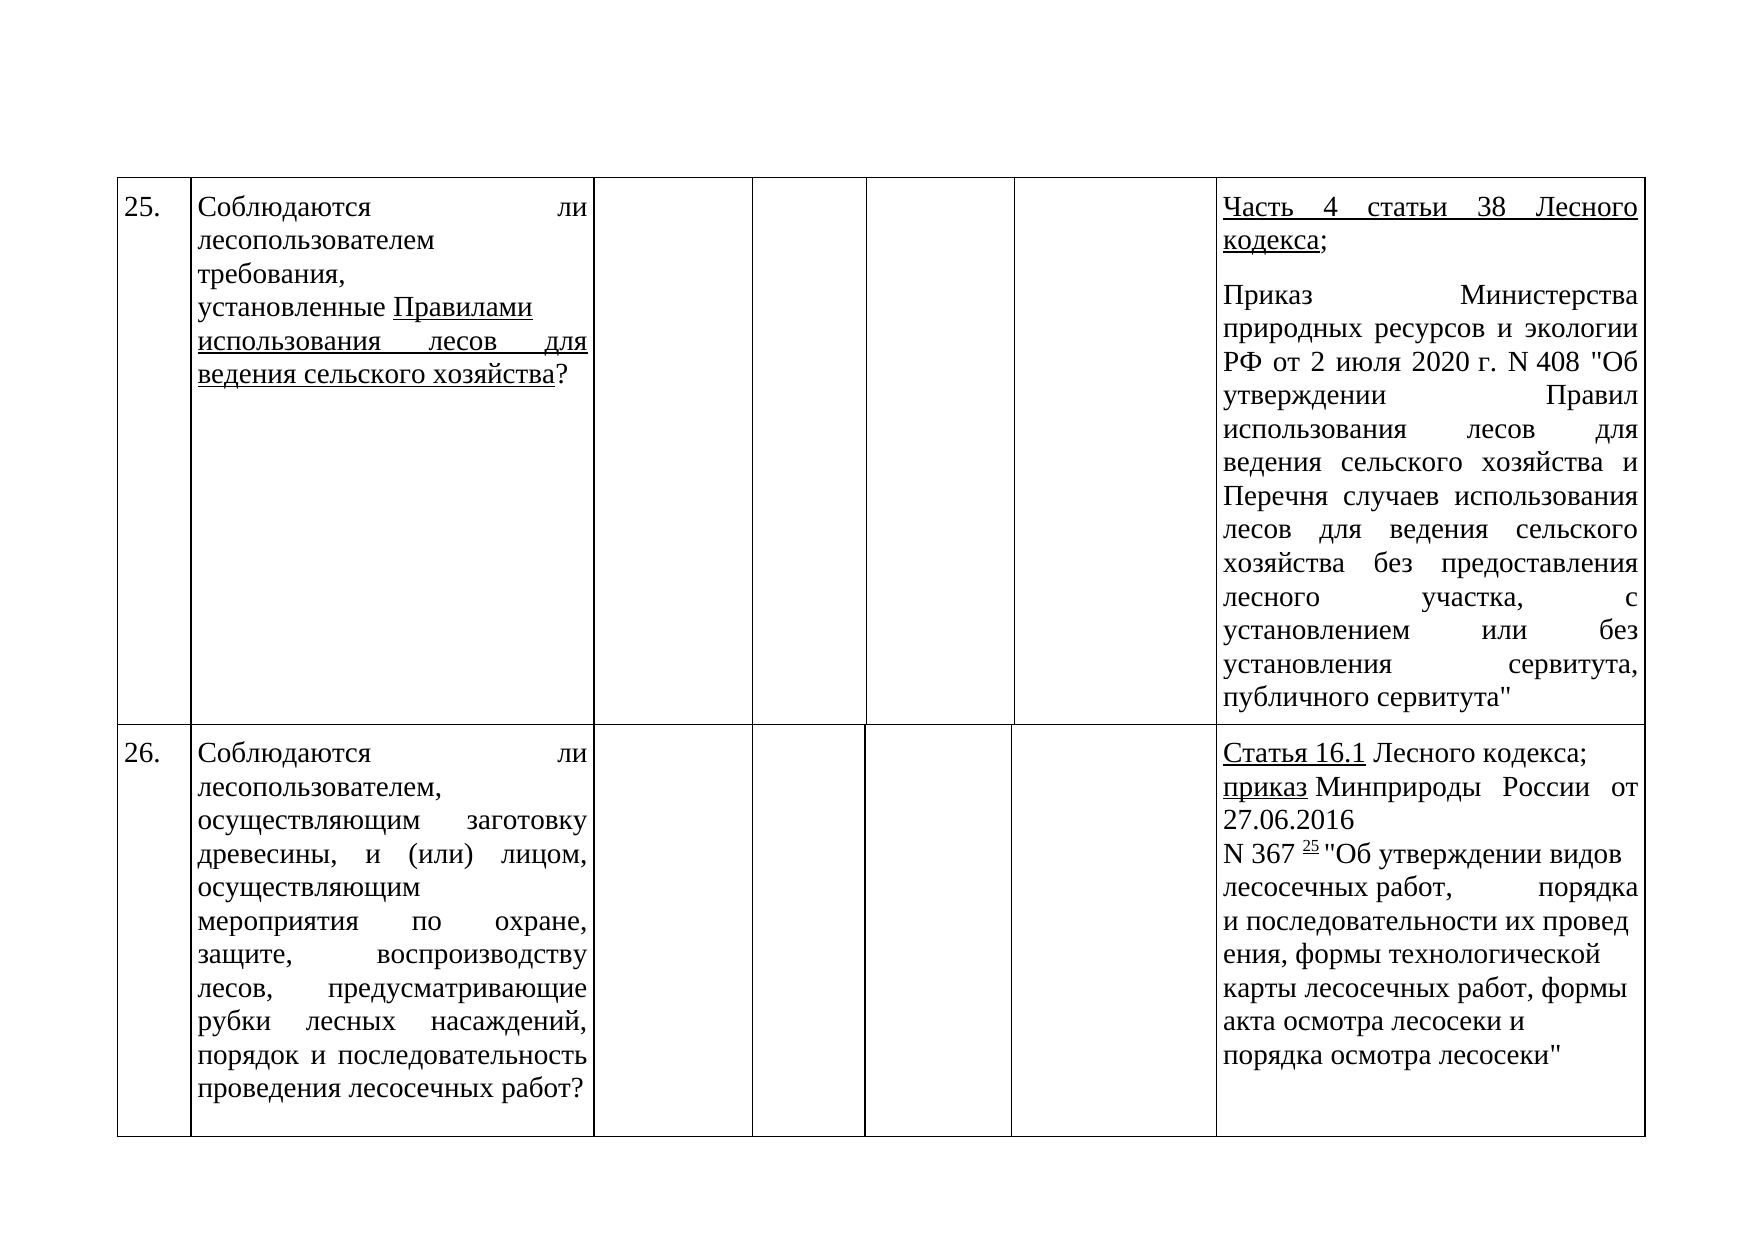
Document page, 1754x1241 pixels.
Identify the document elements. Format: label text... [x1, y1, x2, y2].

table_cell [595, 178, 752, 723]
table_cell [1012, 725, 1216, 1136]
table_cell Часть 4 статьи 38 Лесного кодекса; Приказ Министерства природных ресурсов и экологии РФ от 2 июля 2020 г. N 408 "Об утверждении Правил использования лесов для ведения сельского хозяйства и Перечня случаев использования лесов для ведения сельского хозяйства без предоставления лесного участка, с установлением или без установления сервитута, публичного сервитута" [1217, 178, 1644, 723]
table_cell Статья 16.1 Лесного кодекса; приказ Минприроды России от 27.06.2016 N 367 25 "Об утверждении видов лесосечных работ, порядка и последовательности их проведения, формы технологической карты лесосечных работ, формы акта осмотра лесосеки и порядка осмотра лесосеки" [1217, 725, 1644, 1136]
table_cell [753, 725, 864, 1136]
table_cell [595, 725, 752, 1136]
table_cell 25. [118, 178, 190, 723]
table_cell 26. [118, 725, 190, 1136]
table_cell [867, 178, 1014, 723]
table_cell Соблюдаются ли лесопользователем, осуществляющим заготовку древесины, и (или) лицом, осуществляющим мероприятия по охране, защите, воспроизводству лесов, предусматривающие рубки лесных насаждений, порядок и последовательность проведения лесосечных работ? [192, 725, 593, 1136]
table_cell [1015, 178, 1216, 723]
table_cell [866, 725, 1011, 1136]
table_cell [753, 178, 866, 723]
table_cell Соблюдаются ли лесопользователем требования, установленные Правилами использования лесов для ведения сельского хозяйства? [192, 178, 593, 723]
